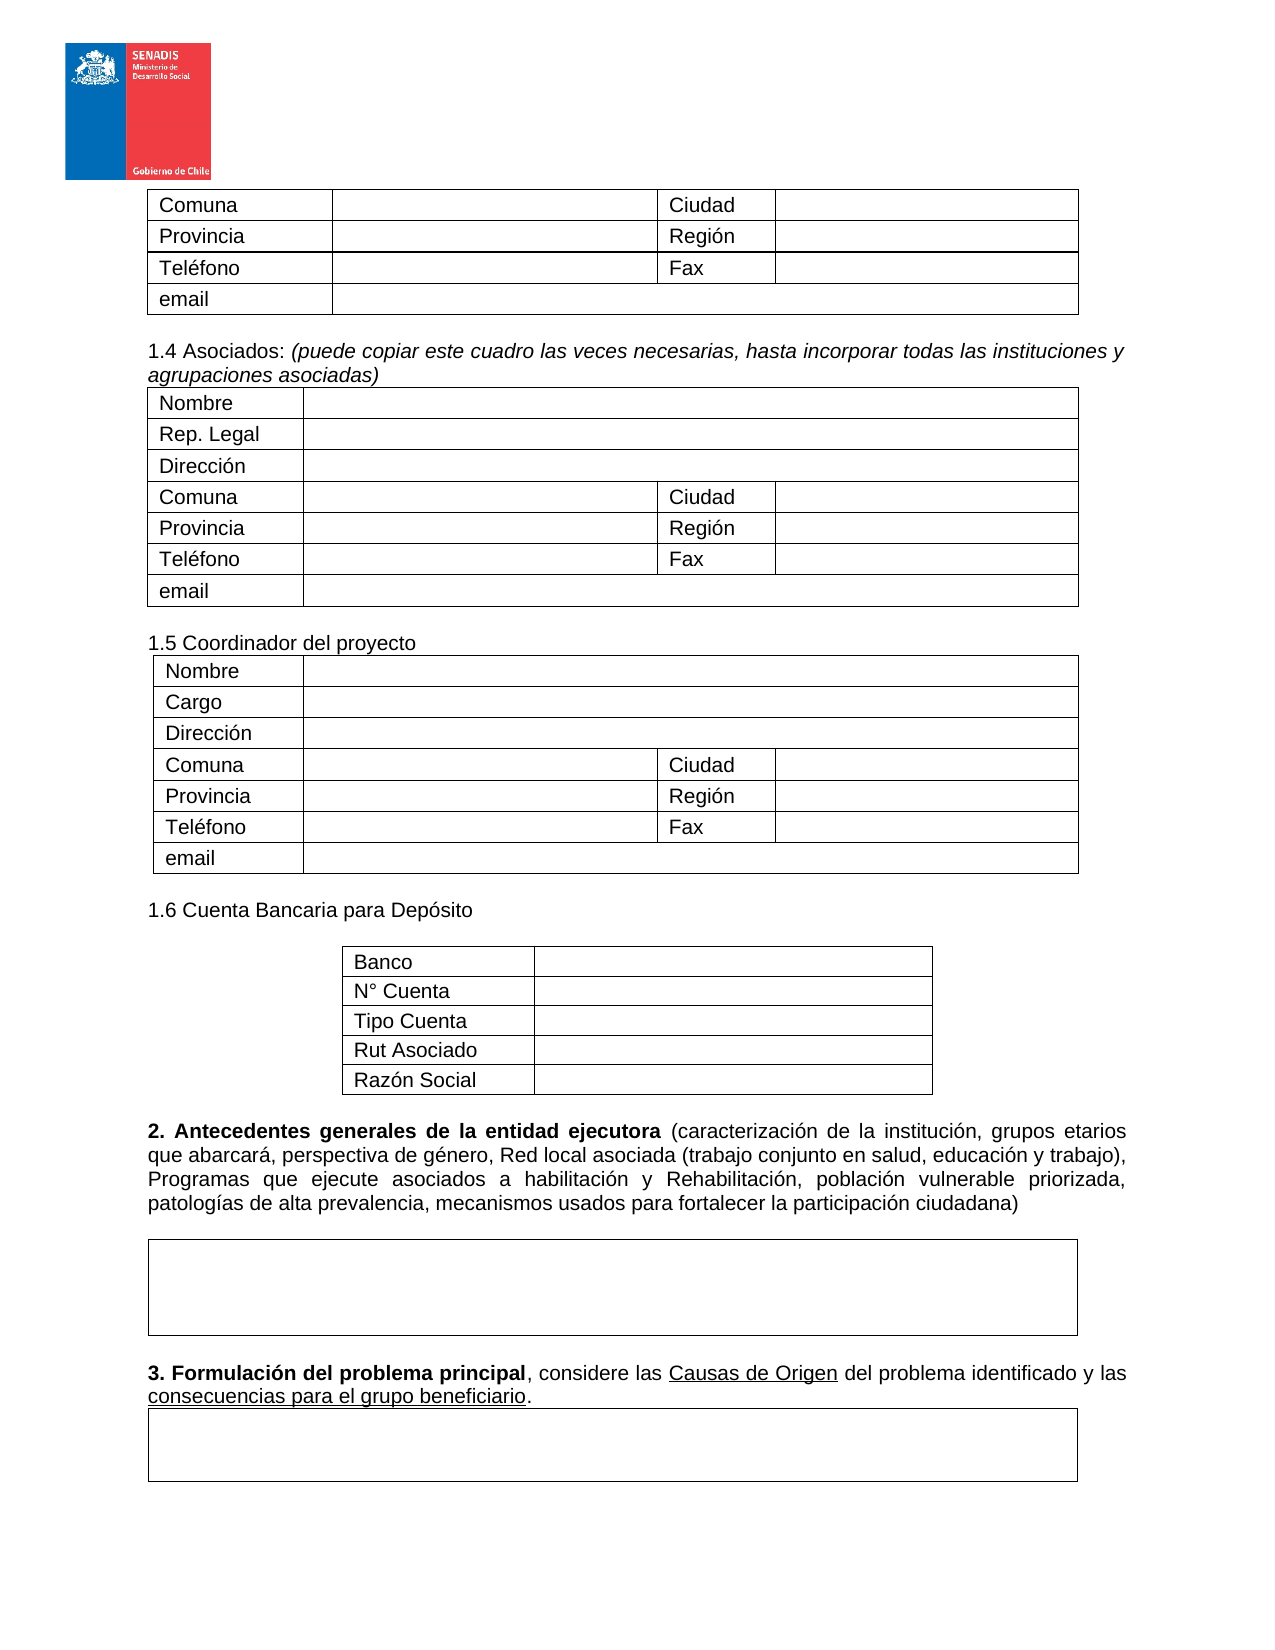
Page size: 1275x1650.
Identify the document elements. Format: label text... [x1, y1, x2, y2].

table_cell [304, 749, 657, 779]
table_cell [776, 190, 1078, 220]
table_cell Ciudad [658, 482, 775, 512]
table_cell [333, 190, 657, 220]
table_header Banco [343, 947, 534, 976]
table_cell Provincia [148, 513, 303, 543]
table_cell [304, 450, 1078, 481]
table_cell email [154, 843, 303, 873]
table_cell [776, 812, 1078, 842]
table_cell [304, 513, 657, 543]
table_cell [776, 253, 1078, 283]
table_cell [535, 1065, 932, 1094]
table_cell Comuna [148, 190, 332, 220]
table_cell Fax [658, 544, 775, 574]
table_cell [776, 781, 1078, 811]
table_cell [776, 513, 1078, 543]
picture [64, 43, 211, 178]
table_cell Teléfono [154, 812, 303, 842]
table_cell [333, 284, 1078, 314]
table_cell [304, 544, 657, 574]
table_cell [304, 812, 657, 842]
table_cell [333, 253, 657, 283]
table_cell Dirección [148, 450, 303, 481]
table_header [535, 947, 932, 976]
table_cell Teléfono [148, 544, 303, 574]
table_header [304, 388, 1078, 418]
table_header [149, 1240, 1077, 1335]
table_header [304, 656, 1078, 686]
table_cell [776, 544, 1078, 574]
table_cell [304, 419, 1078, 449]
text 3. Formulación del problema principal, considere las Causas de Origen del problema identificado y las consecuencias para el grupo beneficiario. [148, 1360, 1127, 1408]
table_cell Provincia [154, 781, 303, 811]
table_cell Comuna [148, 482, 303, 512]
table_cell Razón Social [343, 1065, 534, 1094]
table_header Nombre [148, 388, 303, 418]
text 2. Antecedentes generales de la entidad ejecutora (caracterización de la institución, grupos etarios que abarcará, perspectiva de género, Red local asociada (trabajo conjunto en salud, educación y trabajo), Programas que ejecute asociados a habilitación y Rehabilitación, población vulnerable priorizada, patologías de alta prevalencia, mecanismos usados para fortalecer la participación ciudadana) [148, 1119, 1127, 1214]
table_cell [304, 718, 1078, 748]
table_cell N° Cuenta [343, 977, 534, 1005]
table_cell Provincia [148, 221, 332, 251]
table_cell Región [658, 781, 775, 811]
table_cell Región [658, 513, 775, 543]
table_cell [776, 221, 1078, 251]
table_cell Rep. Legal [148, 419, 303, 449]
table_cell [333, 221, 657, 251]
table_cell [304, 687, 1078, 717]
text 1.4 Asociados: (puede copiar este cuadro las veces necesarias, hasta incorporar todas las instituciones y agrupaciones asociadas) [148, 339, 1127, 387]
text 1.5 Coordinador del proyecto [148, 631, 1127, 654]
table_cell Tipo Cuenta [343, 1006, 534, 1035]
table_cell Fax [658, 253, 775, 283]
table_cell Rut Asociado [343, 1036, 534, 1064]
table_cell email [148, 575, 303, 606]
table_cell [304, 575, 1078, 606]
table_cell Región [658, 221, 775, 251]
table_cell [304, 843, 1078, 873]
table_cell [535, 977, 932, 1005]
table_cell Dirección [154, 718, 303, 748]
table_cell Ciudad [658, 190, 775, 220]
table_cell [304, 482, 657, 512]
table_cell email [148, 284, 332, 314]
table_cell [776, 482, 1078, 512]
table_cell Cargo [154, 687, 303, 717]
table_cell [535, 1036, 932, 1064]
table_cell Comuna [154, 749, 303, 779]
table_cell Fax [658, 812, 775, 842]
table_cell Teléfono [148, 253, 332, 283]
table_header Nombre [154, 656, 303, 686]
table_cell [304, 781, 657, 811]
table_header [149, 1409, 1077, 1481]
table_cell Ciudad [658, 749, 775, 779]
table_cell [535, 1006, 932, 1035]
table_cell [776, 749, 1078, 779]
text 1.6 Cuenta Bancaria para Depósito [148, 898, 1127, 922]
